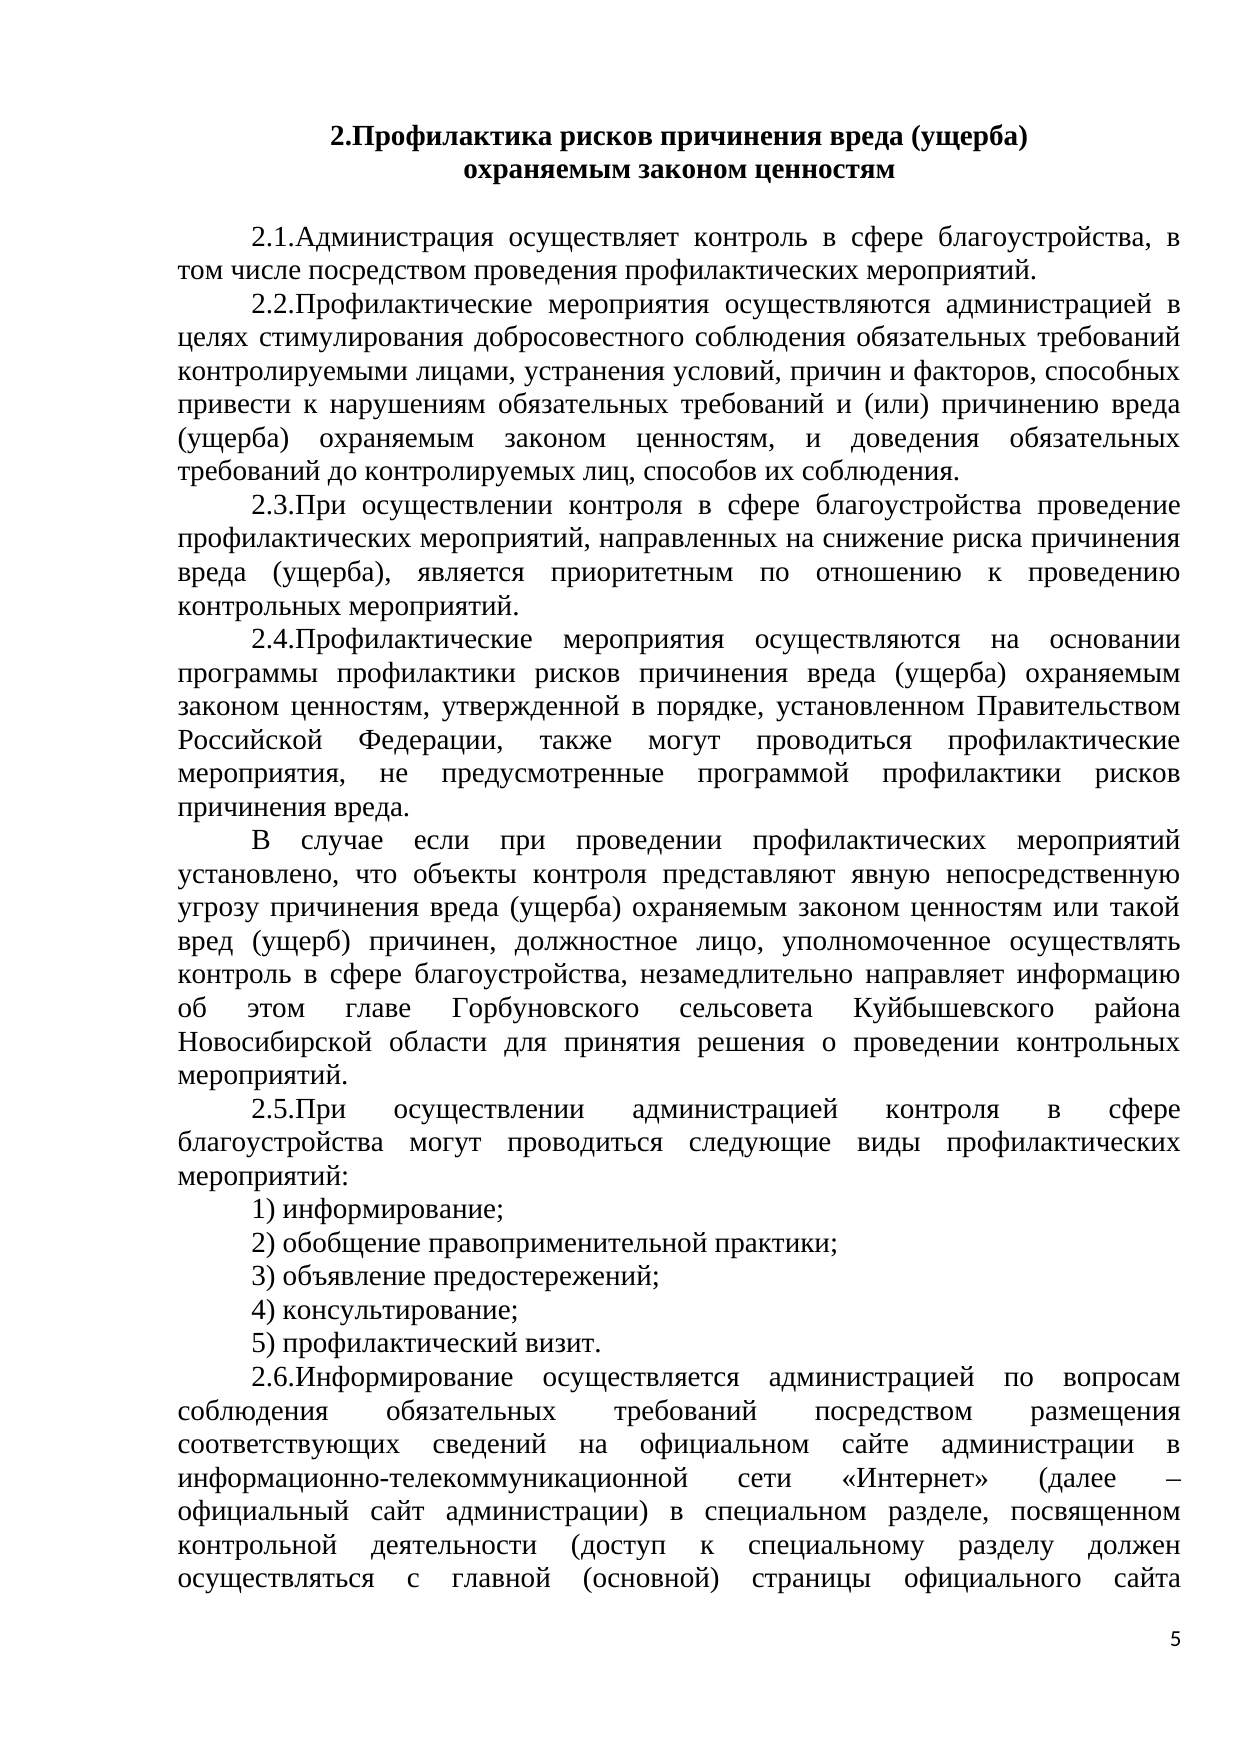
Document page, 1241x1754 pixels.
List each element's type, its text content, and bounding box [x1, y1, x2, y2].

text 5) профилактический визит. [177, 1326, 1181, 1359]
text 4) консультирование; [177, 1292, 1181, 1326]
text охраняемым законом ценностям [177, 152, 1181, 185]
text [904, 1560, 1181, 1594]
text 2.5.При осуществлении администрацией контроля в сфере благоустройства могут проводиться следующие виды профилактических мероприятий: [177, 1091, 1181, 1191]
text 1) информирование; [177, 1191, 1181, 1225]
text 2.4.Профилактические мероприятия осуществляются на основании программы профилактики рисков причинения вреда (ущерба) охраняемым законом ценностям, утвержденной в порядке, установленном Правительством Российской Федерации, также могут проводиться профилактические мероприятия, не предусмотренные программой профилактики рисков причинения вреда. [177, 621, 1181, 822]
text В случае если при проведении профилактических мероприятий установлено, что объекты контроля представляют явную непосредственную угрозу причинения вреда (ущерба) охраняемым законом ценностям или такой вред (ущерб) причинен, должностное лицо, уполномоченное осуществлять контроль в сфере благоустройства, незамедлительно направляет информацию об этом главе Горбуновского сельсовета Куйбышевского района Новосибирской области для принятия решения о проведении контрольных мероприятий. [177, 822, 1181, 1091]
text 2.Профилактика рисков причинения вреда (ущерба) [177, 118, 1181, 152]
text 2) обобщение правоприменительной практики; [177, 1225, 1181, 1258]
text 3) объявление предостережений; [177, 1258, 1181, 1292]
text 2.2.Профилактические мероприятия осуществляются администрацией в целях стимулирования добросовестного соблюдения обязательных требований контролируемыми лицами, устранения условий, причин и факторов, способных привести к нарушениям обязательных требований и (или) причинению вреда (ущерба) охраняемым законом ценностям, и доведения обязательных требований до контролируемых лиц, способов их соблюдения. [177, 286, 1181, 487]
text 2.1.Администрация осуществляет контроль в сфере благоустройства, в том числе посредством проведения профилактических мероприятий. [177, 219, 1181, 286]
text 2.3.При осуществлении контроля в сфере благоустройства проведение профилактических мероприятий, направленных на снижение риска причинения вреда (ущерба), является приоритетным по отношению к проведению контрольных мероприятий. [177, 487, 1181, 621]
